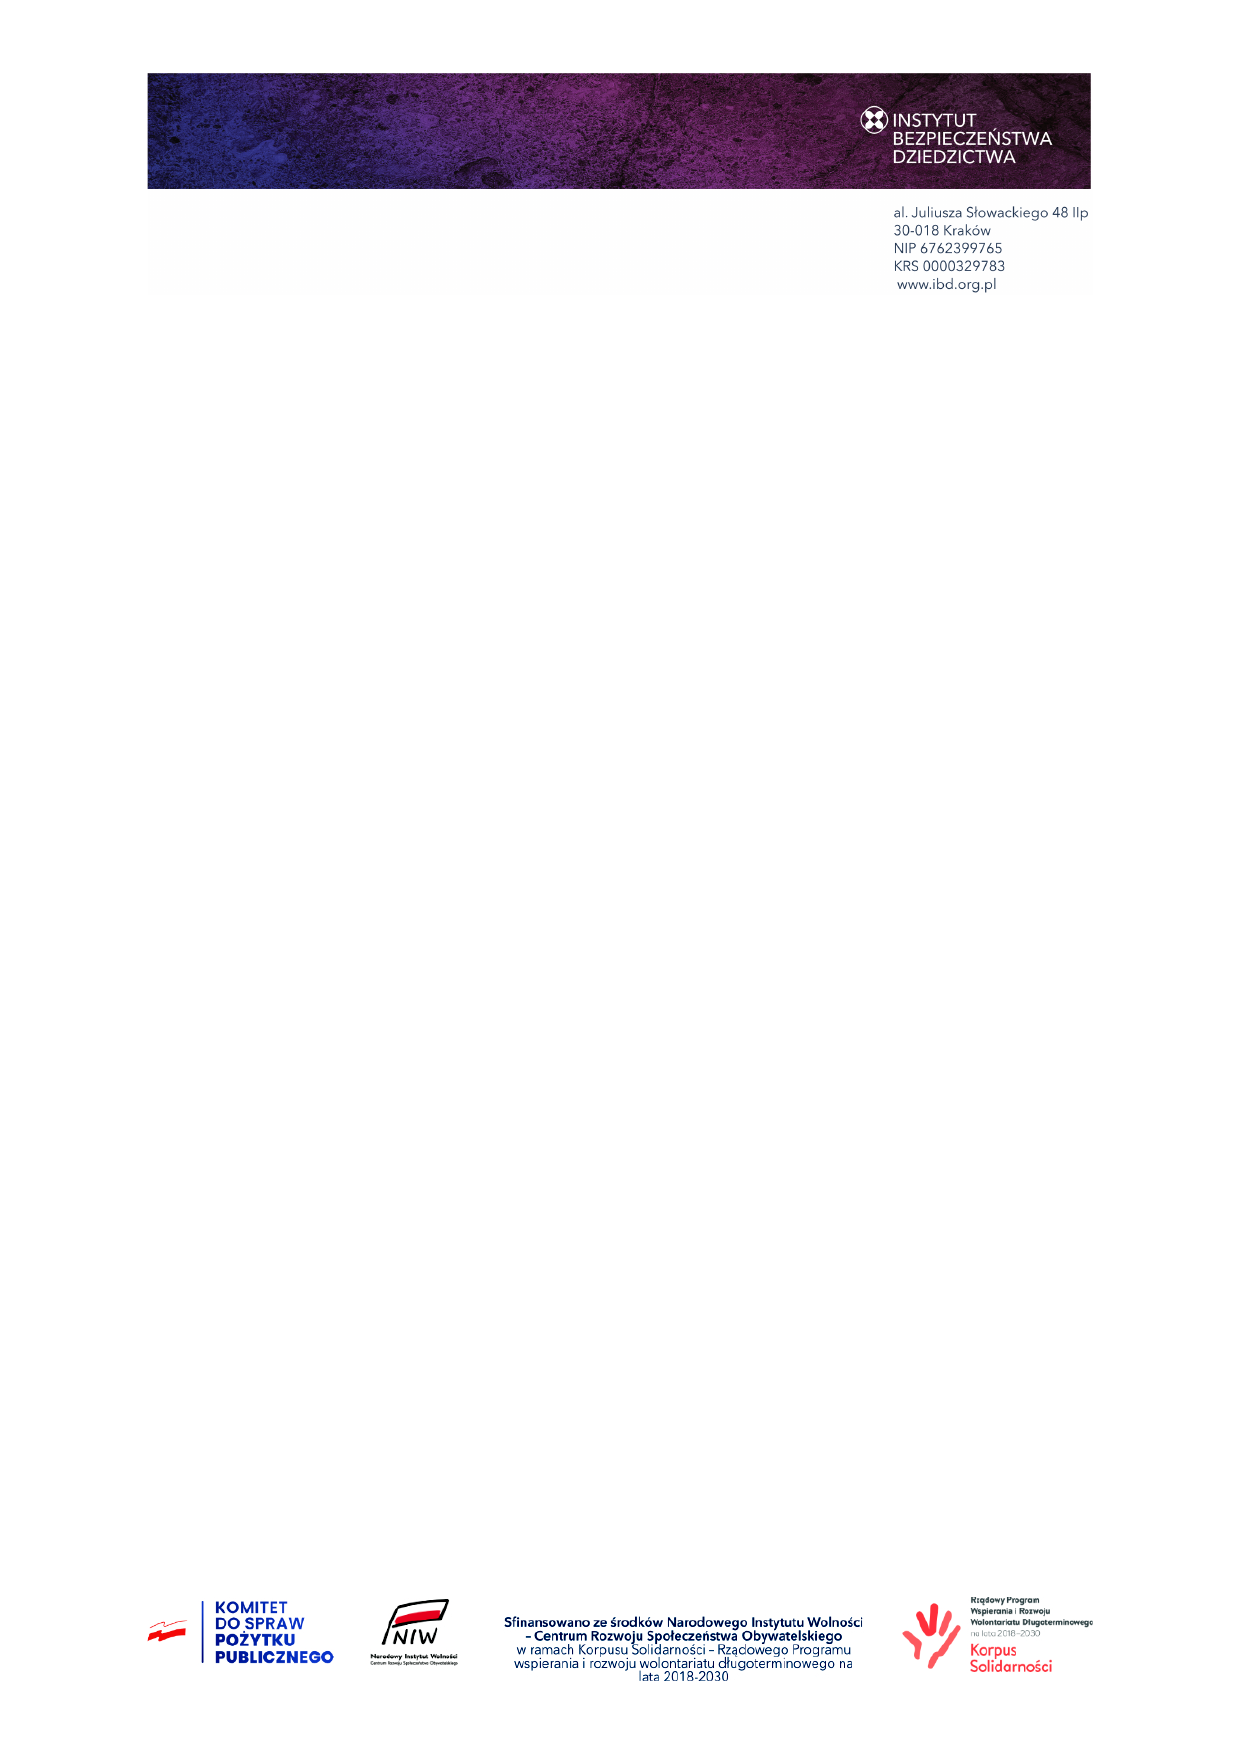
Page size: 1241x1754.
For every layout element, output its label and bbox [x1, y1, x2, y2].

picture [147, 73, 1093, 295]
picture [147, 1597, 1093, 1681]
